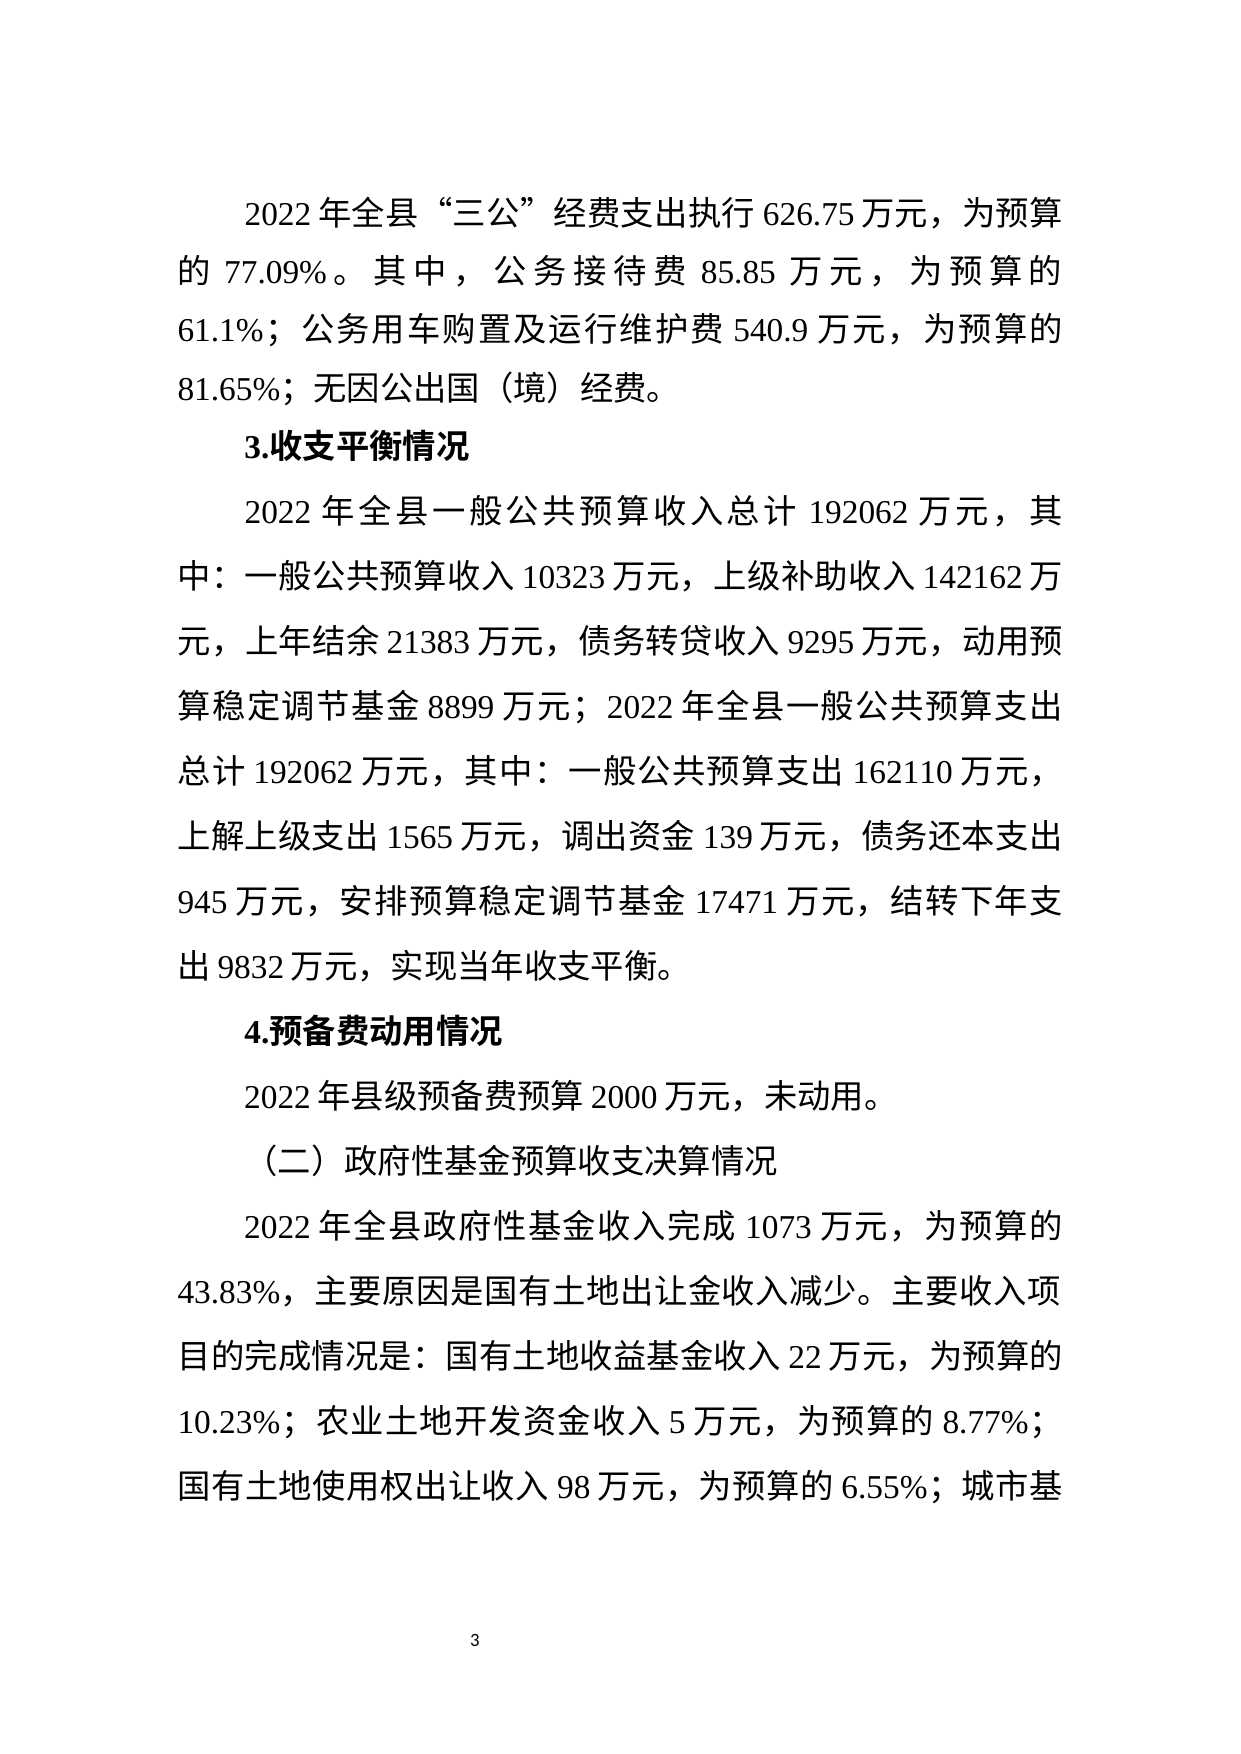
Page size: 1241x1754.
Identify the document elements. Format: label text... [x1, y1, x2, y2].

text （二）政府性基金预算收支决算情况 [177, 1127, 1063, 1192]
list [177, 1192, 1063, 1517]
text 2022年全县一般公共预算收入总计192062万元，其中：一般公共预算收入10323万元，上级补助收入142162万元，上年结余21383万元，债务转贷收入9295万元，动用预算稳定调节基金8899万元；2022年全县一般公共预算支出总计192062万元，其中：一般公共预算支出162110万元，上解上级支出1565万元，调出资金139万元，债务还本支出945万元，安排预算稳定调节基金17471万元，结转下年支出9832万元，实现当年收支平衡。 [177, 477, 1063, 997]
text 2022年全县“三公”经费支出执行626.75万元，为预算的77.09%。其中，公务接待费85.85万元，为预算的61.1%；公务用车购置及运行维护费540.9万元，为预算的81.65%；无因公出国（境）经费。 [177, 178, 1063, 412]
list 4.预备费动用情况 [177, 997, 1063, 1062]
list 2022年县级预备费预算2000万元，未动用。 [177, 1062, 1063, 1127]
list 3.收支平衡情况 [177, 412, 1063, 477]
